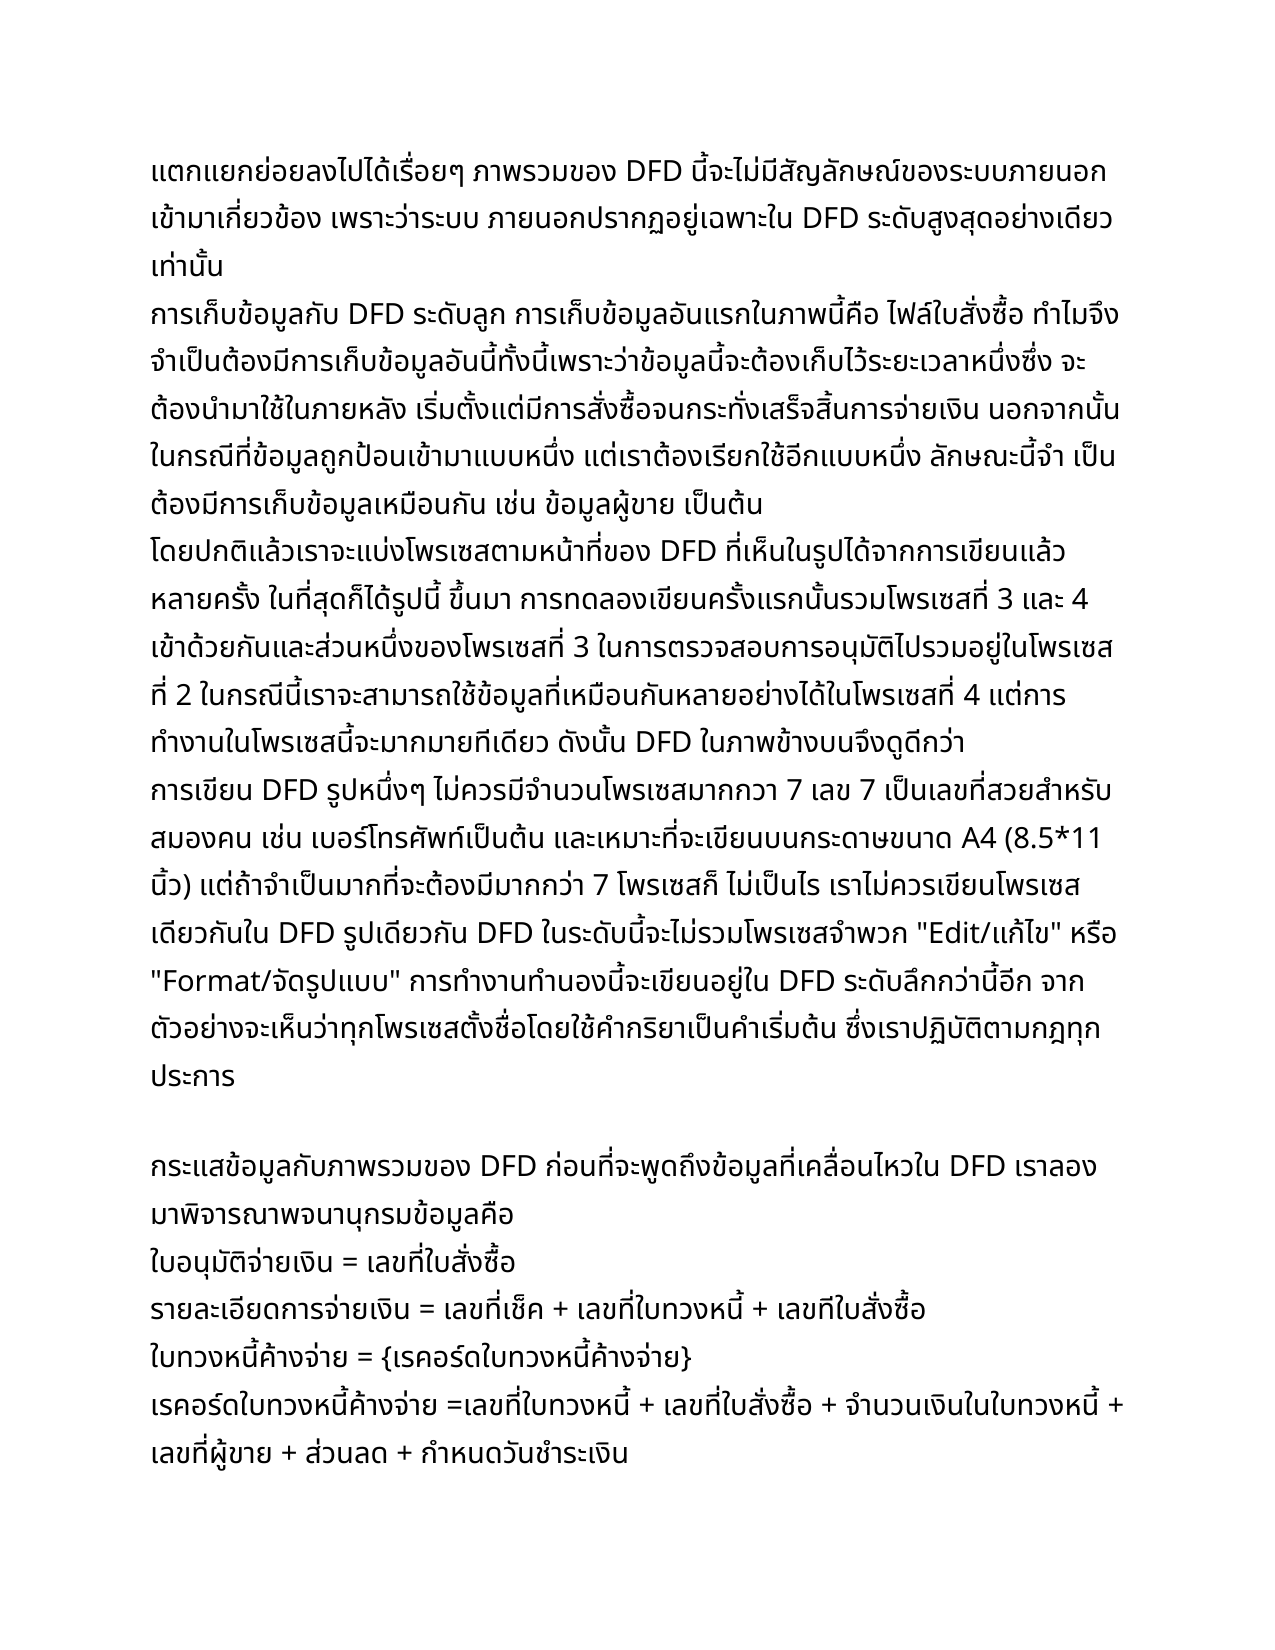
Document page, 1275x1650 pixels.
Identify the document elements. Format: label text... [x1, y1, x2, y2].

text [150, 150, 1125, 289]
text รายละเอียดการจ่ายเงิน = เลขที่เช็ค + เลขที่ใบทวงหนี้ + เลขทีใบสั่งซื้อ [150, 1289, 1125, 1333]
text เรคอร์ดใบทวงหนี้ค้างจ่าย =เลขที่ใบทวงหนี้ + เลขที่ใบสั่งซื้อ + จำนวนเงินในใบทวงหนี้ + เลขที่ผู้ขาย + ส่วนลด + กำหนดวันชำระเงิน [150, 1384, 1125, 1476]
text ใบทวงหนี้ค้างจ่าย = {เรคอร์ดใบทวงหนี้ค้างจ่าย} [150, 1336, 1125, 1381]
text กระแสข้อมูลกับภาพรวมของ DFD ก่อนที่จะพูดถึงข้อมูลที่เคลื่อนไหวใน DFD เราลองมาพิจารณาพจนานุกรมข้อมูลคือ [150, 1146, 1125, 1237]
text ใบอนุมัติจ่ายเงิน = เลขที่ใบสั่งซื้อ [150, 1241, 1125, 1285]
text การเขียน DFD รูปหนึ่งๆ ไม่ควรมีจำนวนโพรเซสมากกวา 7 เลข 7 เป็นเลขที่สวยสำหรับสมองคน เช่น เบอร์โทรศัพท์เป็นต้น และเหมาะที่จะเขียนบนกระดาษขนาด A4 (8.5*11 นิ้ว) แต่ถ้าจำเป็นมากที่จะต้องมีมากกว่า 7 โพรเซสก็ ไม่เป็นไร เราไม่ควรเขียนโพรเซสเดียวกันใน DFD รูปเดียวกัน DFD ในระดับนี้จะไม่รวมโพรเซสจำพวก "Edit/แก้ไข" หรือ "Format/จัดรูปแบบ" การทำงานทำนองนี้จะเขียนอยู่ใน DFD ระดับลึกกว่านี้อีก จากตัวอย่างจะเห็นว่าทุกโพรเซสตั้งชื่อโดยใช้คำกริยาเป็นคำเริ่มต้น ซึ่งเราปฏิบัติตามกฎทุกประการ [150, 769, 1125, 1099]
text โดยปกติแล้วเราจะแบ่งโพรเซสตามหน้าที่ของ DFD ที่เห็นในรูปได้จากการเขียนแล้วหลายครั้ง ในที่สุดก็ได้รูปนี้ ขึ้นมา การทดลองเขียนครั้งแรกนั้นรวมโพรเซสที่ 3 และ 4 เข้าด้วยกันและส่วนหนึ่งของโพรเซสที่ 3 ในการตรวจสอบการอนุมัติไปรวมอยู่ในโพรเซสที่ 2 ในกรณีนี้เราจะสามารถใช้ข้อมูลที่เหมือนกันหลายอย่างได้ในโพรเซสที่ 4 แต่การ ทำงานในโพรเซสนี้จะมากมายทีเดียว ดังนั้น DFD ในภาพข้างบนจึงดูดีกว่า [150, 531, 1125, 766]
text การเก็บข้อมูลกับ DFD ระดับลูก การเก็บข้อมูลอันแรกในภาพนี้คือ ไฟล์ใบสั่งซื้อ ทำไมจึงจำเป็นต้องมีการเก็บข้อมูลอันนี้ทั้งนี้เพราะว่าข้อมูลนี้จะต้องเก็บไว้ระยะเวลาหนึ่งซึ่ง จะต้องนำมาใช้ในภายหลัง เริ่มตั้งแต่มีการสั่งซื้อจนกระทั่งเสร็จสิ้นการจ่ายเงิน นอกจากนั้นในกรณีที่ข้อมูลถูกป้อนเข้ามาแบบหนึ่ง แต่เราต้องเรียกใช้อีกแบบหนึ่ง ลักษณะนี้จำ เป็นต้องมีการเก็บข้อมูลเหมือนกัน เช่น ข้อมูลผู้ขาย เป็นต้น [150, 293, 1125, 527]
